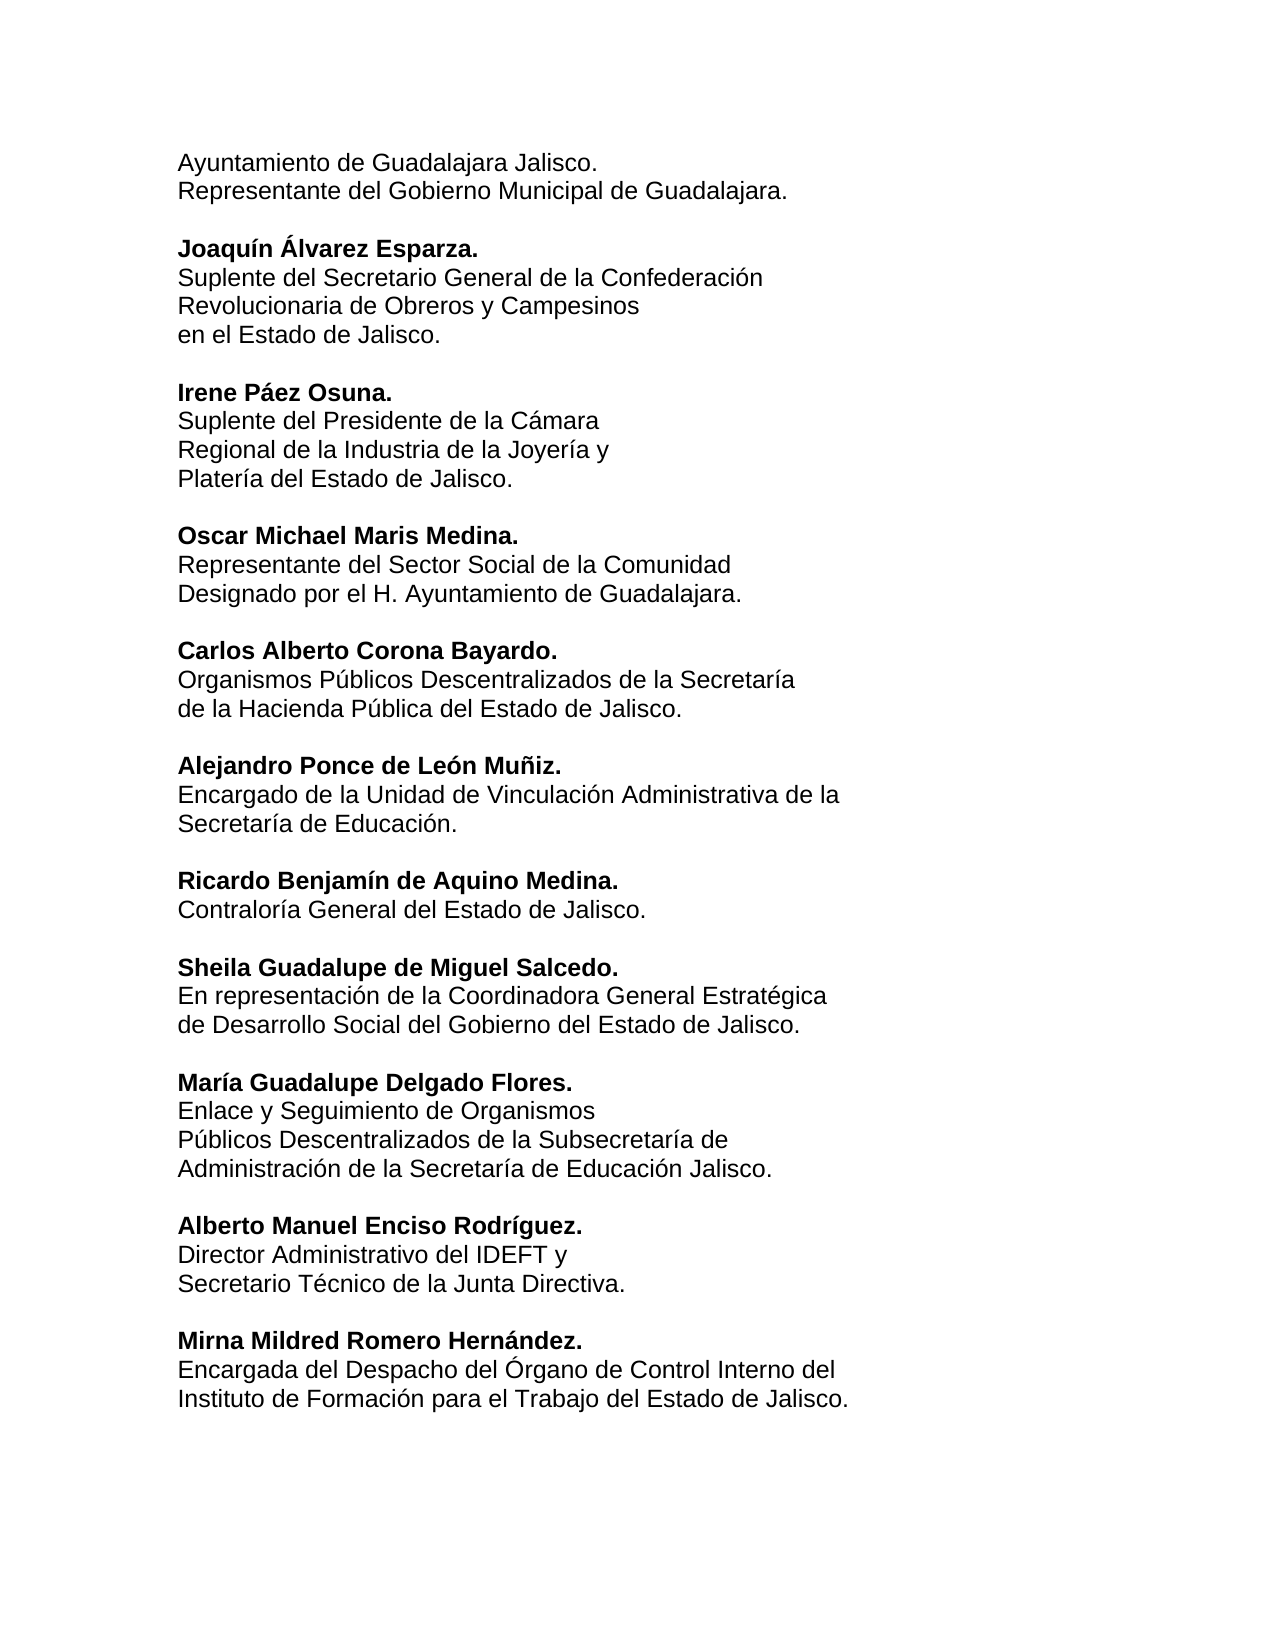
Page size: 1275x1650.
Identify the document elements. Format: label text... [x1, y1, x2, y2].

text Organismos Públicos Descentralizados de la Secretaría [177, 665, 1098, 694]
text Instituto de Formación para el Trabajo del Estado de Jalisco. [177, 1384, 1098, 1413]
text Administración de la Secretaría de Educación Jalisco. [177, 1154, 1098, 1183]
text Mirna Mildred Romero Hernández. [177, 1326, 1098, 1355]
text Suplente del Presidente de la Cámara [177, 406, 1098, 435]
text Encargado de la Unidad de Vinculación Administrativa de la [177, 780, 1098, 809]
text Irene Páez Osuna. [177, 378, 1098, 406]
text Alejandro Ponce de León Muñiz. [177, 751, 1098, 780]
text Revolucionaria de Obreros y Campesinos [177, 291, 1098, 320]
text en el Estado de Jalisco. [177, 320, 1098, 349]
text Ayuntamiento de Guadalajara Jalisco. [177, 148, 1098, 176]
text Carlos Alberto Corona Bayardo. [177, 636, 1098, 665]
text Oscar Michael Maris Medina. [177, 521, 1098, 550]
text Contraloría General del Estado de Jalisco. [177, 895, 1098, 924]
text Representante del Gobierno Municipal de Guadalajara. [177, 176, 1098, 205]
text Platería del Estado de Jalisco. [177, 464, 1098, 493]
text Designado por el H. Ayuntamiento de Guadalajara. [177, 579, 1098, 608]
text Secretaría de Educación. [177, 809, 1098, 838]
text Representante del Sector Social de la Comunidad [177, 550, 1098, 579]
text Alberto Manuel Enciso Rodríguez. [177, 1211, 1098, 1240]
text Ricardo Benjamín de Aquino Medina. [177, 866, 1098, 895]
text Joaquín Álvarez Esparza. [177, 234, 1098, 263]
text Secretario Técnico de la Junta Directiva. [177, 1269, 1098, 1298]
text de Desarrollo Social del Gobierno del Estado de Jalisco. [177, 1010, 1098, 1039]
text de la Hacienda Pública del Estado de Jalisco. [177, 694, 1098, 723]
text María Guadalupe Delgado Flores. [177, 1068, 1098, 1096]
text Públicos Descentralizados de la Subsecretaría de [177, 1125, 1098, 1154]
text Suplente del Secretario General de la Confederación [177, 263, 1098, 291]
text Director Administrativo del IDEFT y [177, 1240, 1098, 1269]
text Encargada del Despacho del Órgano de Control Interno del [177, 1355, 1098, 1384]
text En representación de la Coordinadora General Estratégica [177, 981, 1098, 1010]
text Sheila Guadalupe de Miguel Salcedo. [177, 953, 1098, 981]
text Enlace y Seguimiento de Organismos [177, 1096, 1098, 1125]
text Regional de la Industria de la Joyería y [177, 435, 1098, 464]
